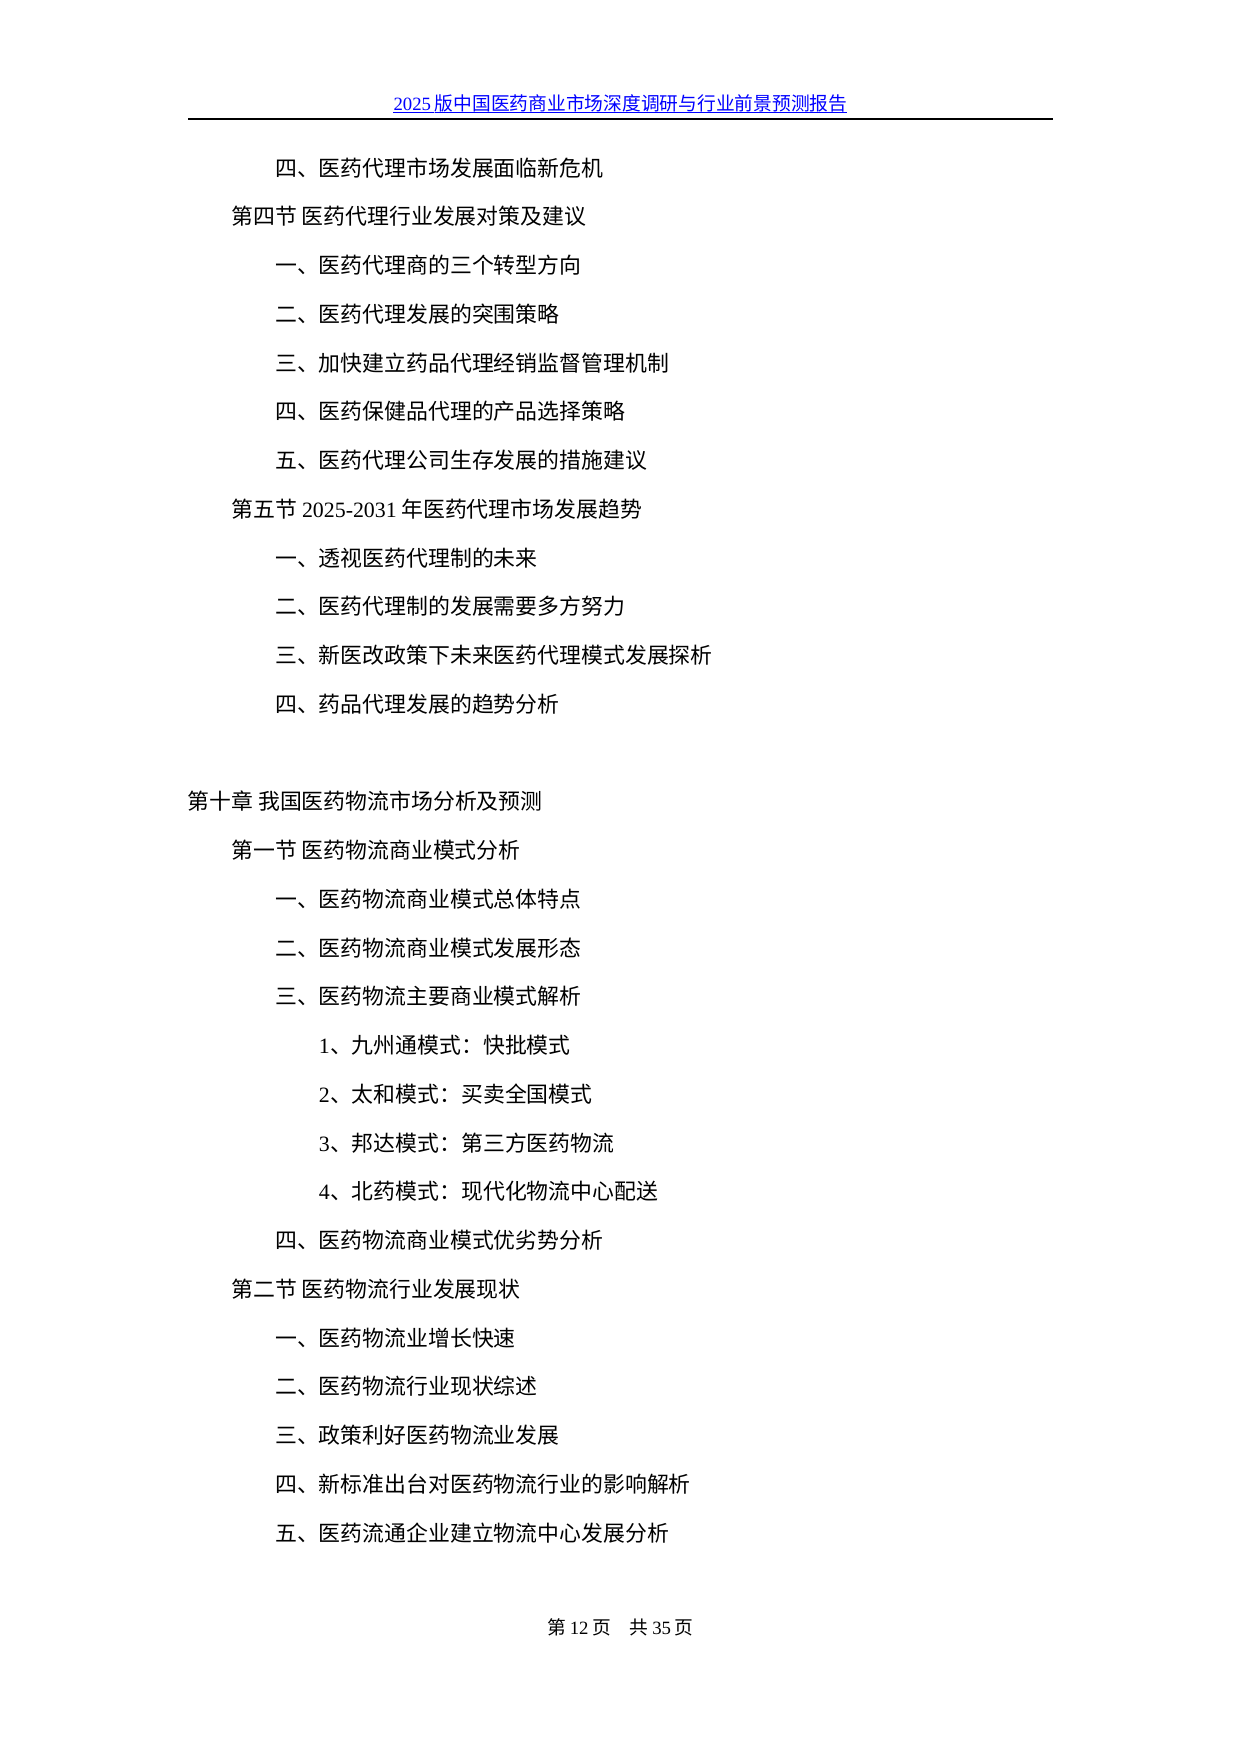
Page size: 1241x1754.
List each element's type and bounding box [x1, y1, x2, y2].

text [187, 150, 1053, 1548]
